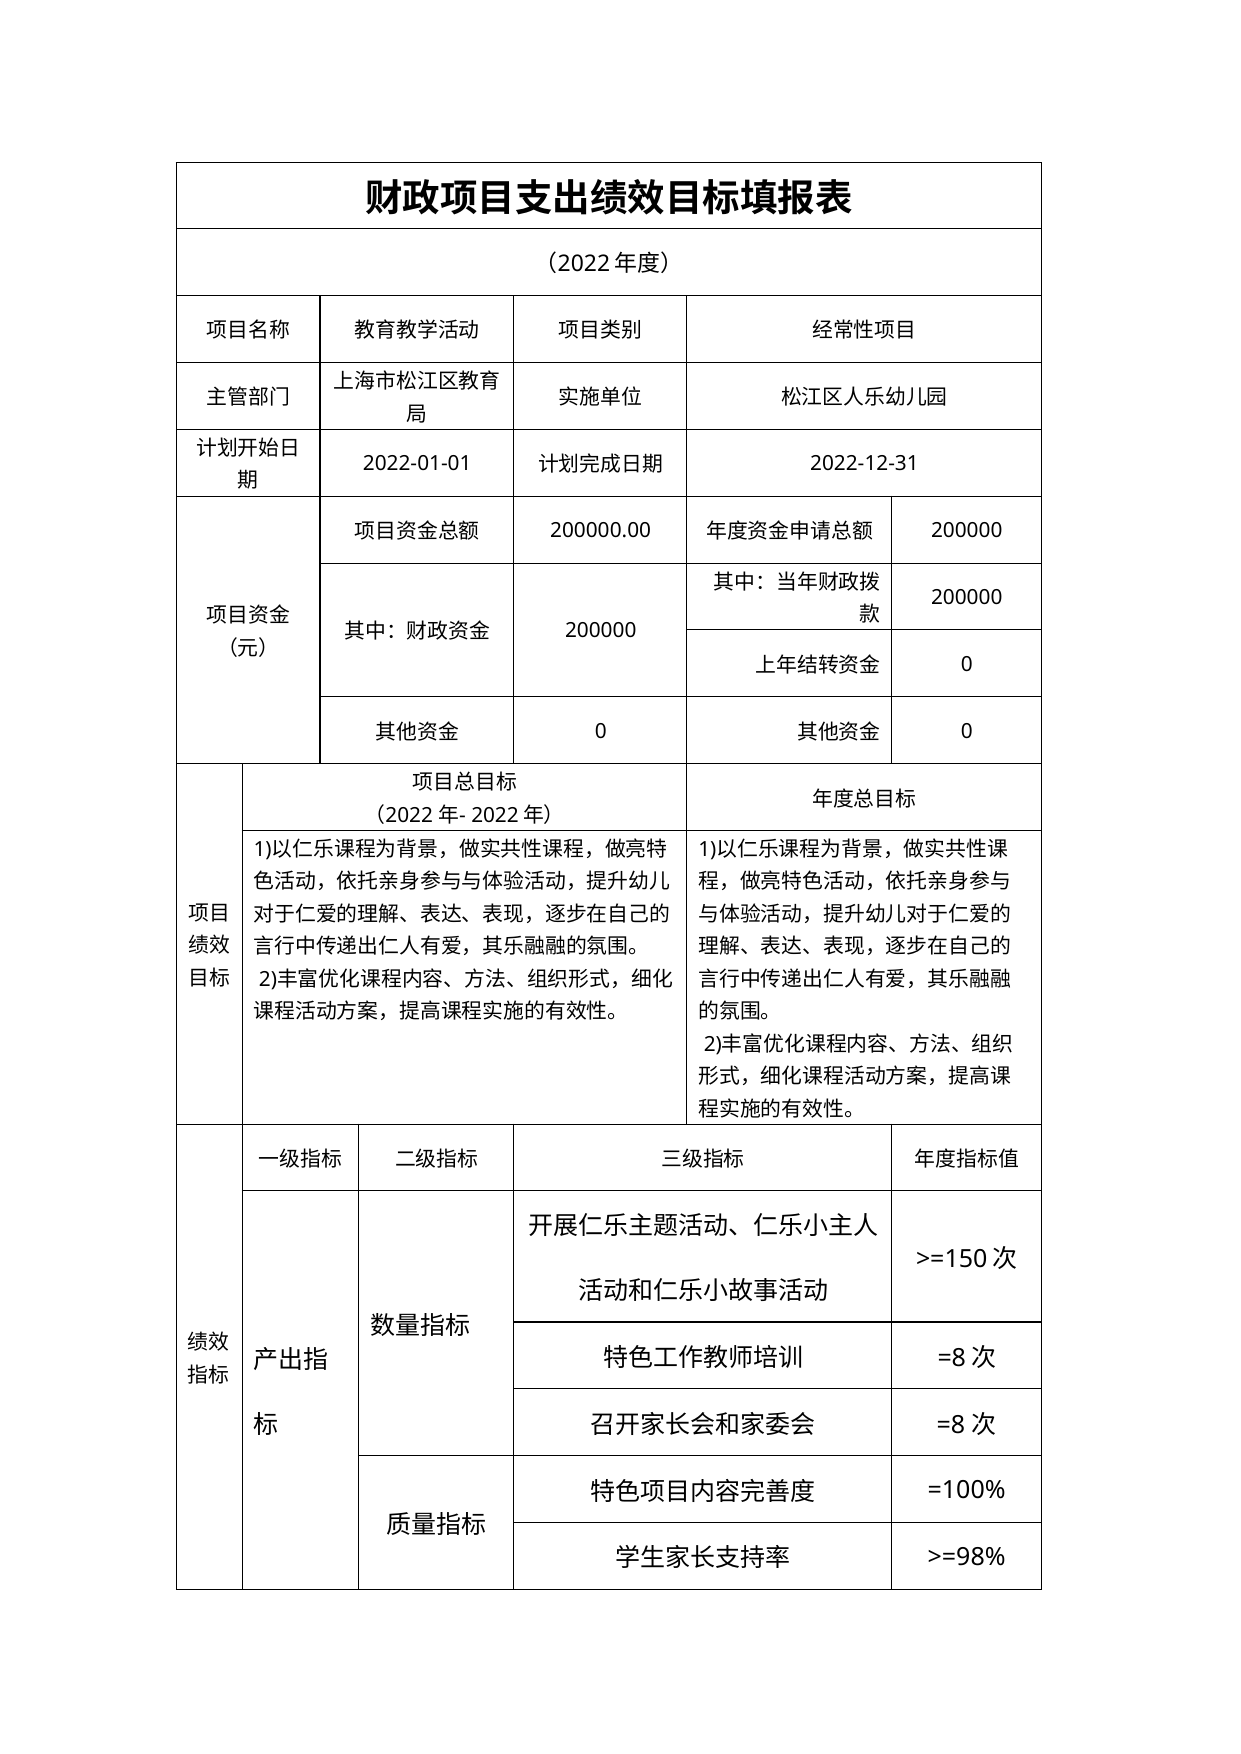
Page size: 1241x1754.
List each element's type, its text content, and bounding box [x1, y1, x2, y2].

table_cell （2022年度） [177, 229, 1041, 295]
table_cell >=98% [892, 1523, 1041, 1589]
table_cell 三级指标 [514, 1125, 891, 1190]
table_cell 2022-01-01 [321, 430, 513, 496]
table_cell 200000 [514, 564, 686, 696]
table_cell 0 [892, 630, 1041, 696]
table_cell 绩效指标 [177, 1125, 242, 1589]
table_cell 200000.00 [514, 497, 686, 562]
table_cell 数量指标 [359, 1191, 513, 1455]
table_cell 一级指标 [243, 1125, 358, 1190]
table_cell 年度总目标 [687, 764, 1041, 830]
table_cell 学生家长支持率 [514, 1523, 891, 1589]
table_cell 开展仁乐主题活动、仁乐小主人活动和仁乐小故事活动 [514, 1191, 891, 1321]
table_cell 教育教学活动 [321, 296, 513, 362]
table_cell 经常性项目 [687, 296, 1041, 362]
table_cell >=150次 [892, 1191, 1041, 1321]
table_cell 0 [892, 697, 1041, 763]
table_header 财政项目支出绩效目标填报表 [177, 163, 1041, 228]
table_cell 实施单位 [514, 363, 686, 429]
table_cell 计划开始日期 [177, 430, 319, 496]
table_cell =8 次 [892, 1389, 1041, 1455]
table_cell 其他资金 [321, 697, 513, 763]
table_cell 其中：当年财政拨款 [687, 564, 891, 629]
table_cell 二级指标 [359, 1125, 513, 1190]
table_cell 0 [514, 697, 686, 763]
table_cell 计划完成日期 [514, 430, 686, 496]
table_cell 项目名称 [177, 296, 319, 362]
table_cell 1)以仁乐课程为背景，做实共性课程，做亮特色活动，依托亲身参与与体验活动，提升幼儿对于仁爱的理解、表达、表现，逐步在自己的言行中传递出仁人有爱，其乐融融的氛围。 2)丰富优化课程内容、方法、组织形式，细化课程活动方案，提高课程实施的有效性。 [243, 831, 686, 1123]
table_cell =8次 [892, 1323, 1041, 1388]
table_cell 2022-12-31 [687, 430, 1041, 496]
table_cell 项目总目标 （2022 年- 2022年） [243, 764, 686, 830]
table_cell 松江区人乐幼儿园 [687, 363, 1041, 429]
table_cell 年度指标值 [892, 1125, 1041, 1190]
table_cell 质量指标 [359, 1456, 513, 1589]
table_cell =100% [892, 1456, 1041, 1522]
table_cell 项目类别 [514, 296, 686, 362]
table_cell 年度资金申请总额 [687, 497, 891, 562]
table_cell 200000 [892, 564, 1041, 629]
table_cell 项目资金 （元） [177, 497, 319, 763]
table_cell 项目绩效目标 [177, 764, 242, 1123]
table_cell 项目资金总额 [321, 497, 513, 562]
table_cell 上海市松江区教育局 [321, 363, 513, 429]
table_cell 产出指标 [243, 1191, 358, 1589]
table_cell 其中：财政资金 [321, 564, 513, 696]
table_cell 其他资金 [687, 697, 891, 763]
table_cell 1)以仁乐课程为背景，做实共性课程，做亮特色活动，依托亲身参与与体验活动，提升幼儿对于仁爱的理解、表达、表现，逐步在自己的言行中传递出仁人有爱，其乐融融的氛围。 2)丰富优化课程内容、方法、组织形式，细化课程活动方案，提高课程实施的有效性。 [687, 831, 1041, 1123]
table_cell 召开家长会和家委会 [514, 1389, 891, 1455]
table_cell 200000 [892, 497, 1041, 562]
table_cell 上年结转资金 [687, 630, 891, 696]
table_cell 主管部门 [177, 363, 319, 429]
table_cell 特色工作教师培训 [514, 1323, 891, 1388]
table_cell 特色项目内容完善度 [514, 1456, 891, 1522]
